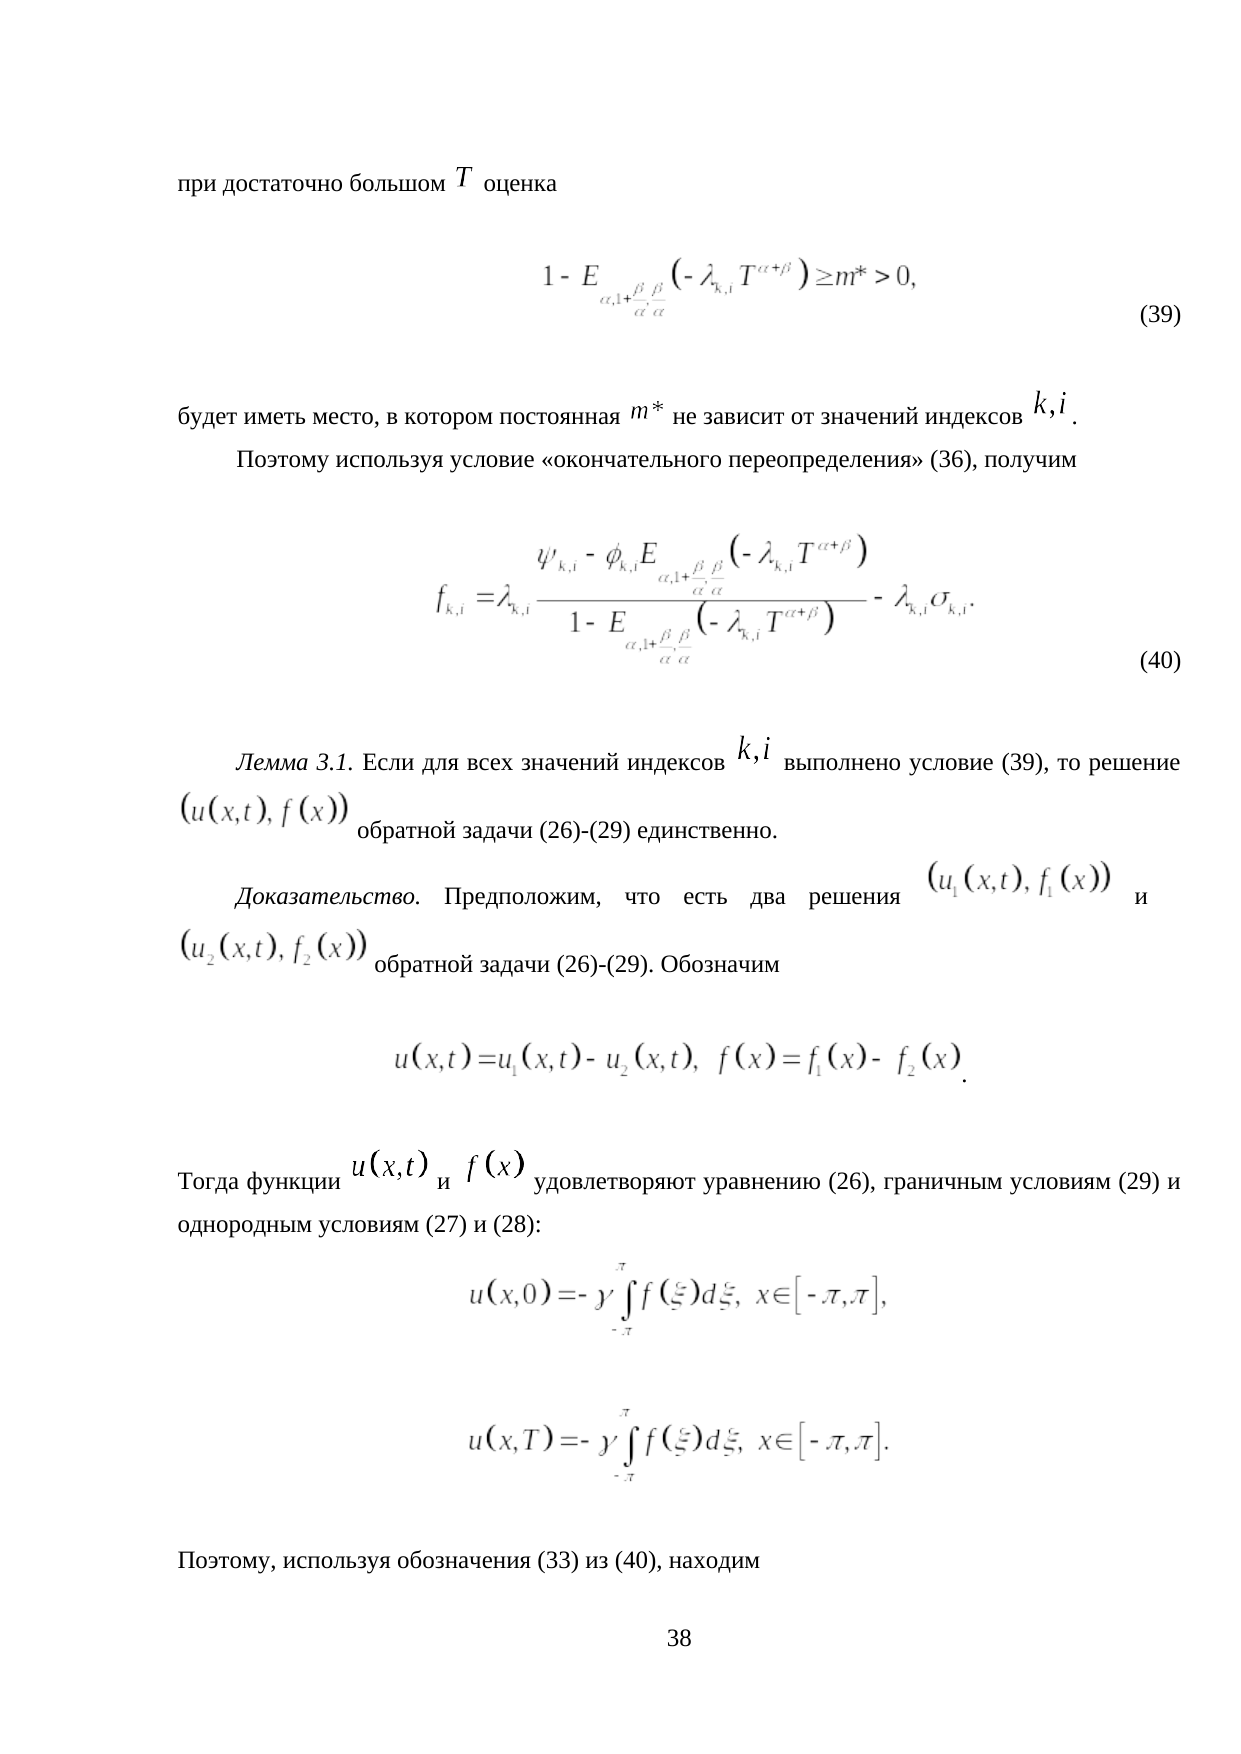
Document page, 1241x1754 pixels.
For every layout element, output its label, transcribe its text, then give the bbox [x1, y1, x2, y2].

text (39) [177, 254, 1181, 328]
text . [177, 1039, 1181, 1088]
text при достаточно большом оценка [177, 161, 1181, 196]
text Доказательство. Предположим, что есть два решения и обратной задачи (26)-(29). Обозначим [177, 858, 1148, 980]
text будет иметь место, в котором постоянная не зависит от значений индексов . [177, 386, 1181, 430]
text Поэтому используя условие «окончательного переопределения» (36), получим [177, 444, 1181, 473]
text Поэтому, используя обозначения (33) из (40), находим [177, 1545, 1181, 1574]
text Лемма 3.1. Если для всех значений индексов выполнено условие (39), то решение обратной задачи (26)-(29) единственно. [177, 731, 1181, 844]
text Тогда функции и удовлетворяют уравнению (26), граничным условиям (29) и однородным условиям (27) и (28): [177, 1146, 1181, 1238]
text (40) [177, 531, 1181, 673]
